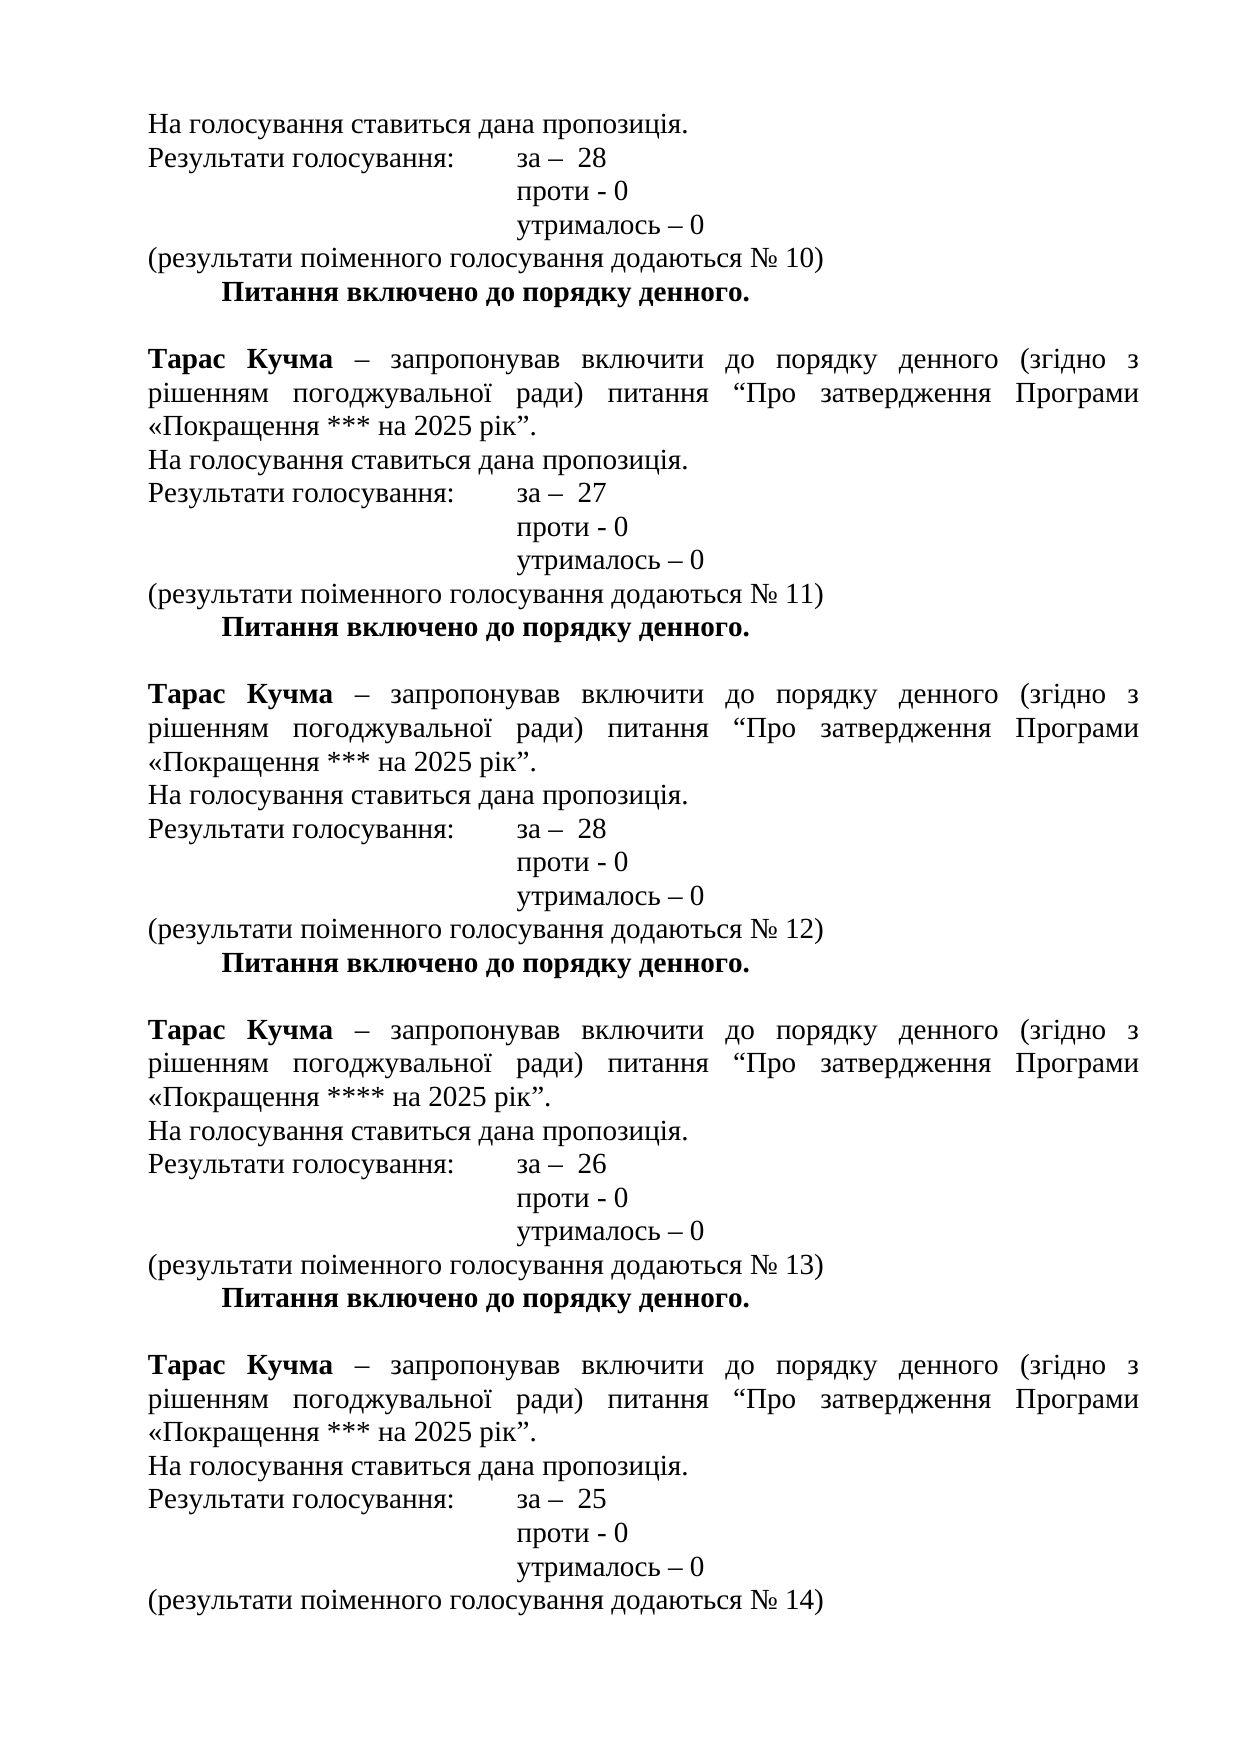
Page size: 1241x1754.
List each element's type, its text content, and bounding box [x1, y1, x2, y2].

text утрималось – 0 [148, 1213, 1140, 1247]
text Питання включено до порядку денного. [148, 945, 1140, 978]
text утрималось – 0 [148, 542, 1140, 576]
text На голосування ставиться дана пропозиція. [148, 106, 1140, 140]
text Результати голосування: за – 25 [148, 1482, 1140, 1515]
text Тарас Кучма – запропонував включити до порядку денного (згідно з рішенням погоджувальної ради) питання “Про затвердження Програми «Покращення **** на 2025 рік”. [148, 1012, 1140, 1113]
text Тарас Кучма – запропонував включити до порядку денного (згідно з рішенням погоджувальної ради) питання “Про затвердження Програми «Покращення *** на 2025 рік”. [148, 341, 1140, 442]
text утрималось – 0 [148, 878, 1140, 911]
text Питання включено до порядку денного. [148, 609, 1140, 643]
text Результати голосування: за – 26 [148, 1146, 1140, 1180]
text На голосування ставиться дана пропозиція. [148, 777, 1140, 811]
text проти - 0 [148, 1515, 1140, 1549]
text (результати поіменного голосування додаються № 10) [148, 241, 1140, 274]
text На голосування ставиться дана пропозиція. [148, 1448, 1140, 1482]
text Результати голосування: за – 28 [148, 811, 1140, 844]
text Тарас Кучма – запропонував включити до порядку денного (згідно з рішенням погоджувальної ради) питання “Про затвердження Програми «Покращення *** на 2025 рік”. [148, 677, 1140, 777]
text (результати поіменного голосування додаються № 13) [148, 1247, 1140, 1280]
text утрималось – 0 [148, 1549, 1140, 1582]
text Питання включено до порядку денного. [148, 274, 1140, 308]
text Результати голосування: за – 27 [148, 475, 1140, 509]
text Тарас Кучма – запропонував включити до порядку денного (згідно з рішенням погоджувальної ради) питання “Про затвердження Програми «Покращення *** на 2025 рік”. [148, 1347, 1140, 1448]
text проти - 0 [148, 509, 1140, 542]
text проти - 0 [148, 1180, 1140, 1213]
text проти - 0 [148, 173, 1140, 207]
text Питання включено до порядку денного. [148, 1280, 1140, 1314]
text проти - 0 [148, 844, 1140, 878]
text утрималось – 0 [148, 207, 1140, 241]
text (результати поіменного голосування додаються № 14) [148, 1582, 1140, 1616]
text На голосування ставиться дана пропозиція. [148, 1113, 1140, 1146]
text Результати голосування: за – 28 [148, 140, 1140, 173]
text На голосування ставиться дана пропозиція. [148, 442, 1140, 475]
text (результати поіменного голосування додаються № 11) [148, 576, 1140, 609]
text (результати поіменного голосування додаються № 12) [148, 911, 1140, 945]
